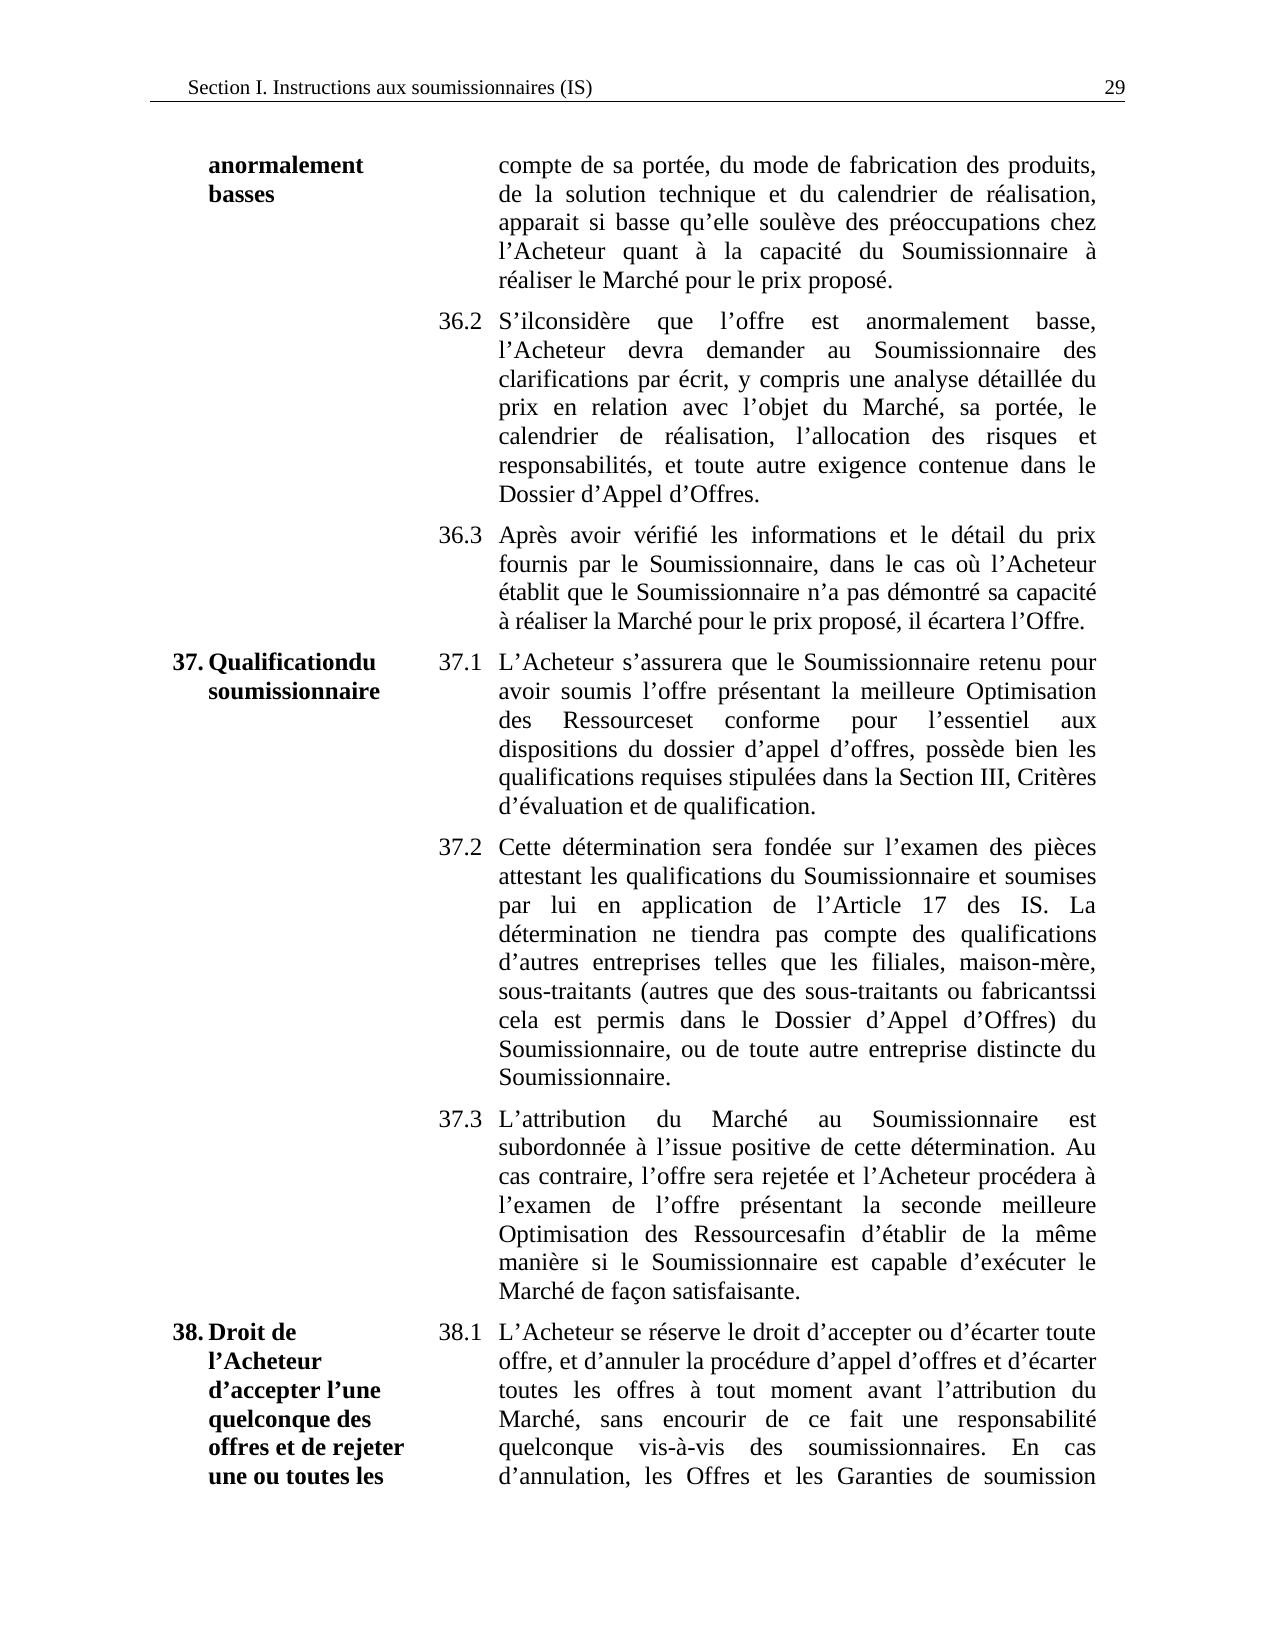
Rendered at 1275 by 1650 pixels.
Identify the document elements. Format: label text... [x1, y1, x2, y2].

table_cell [427, 150, 1108, 647]
table_cell 37. Qualificationdu soumissionnaire [161, 648, 427, 1317]
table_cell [427, 1318, 1108, 1490]
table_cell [161, 150, 427, 647]
table_cell 37.1 L’Acheteur s’assurera que le Soumissionnaire retenu pour avoir soumis l’offre présentant la meilleure Optimisation des Ressourceset conforme pour l’essentiel aux dispositions du dossier d’appel d’offres, possède bien les qualifications requises stipulées dans la Section III, Critères d’évaluation et de qualification. 37.2 Cette détermination sera fondée sur l’examen des pièces attestant les qualifications du Soumissionnaire et soumises par lui en application de l’Article 17 des IS. La détermination ne tiendra pas compte des qualifications d’autres entreprises telles que les filiales, maison-mère, sous-traitants (autres que des sous-traitants ou fabricantssi cela est permis dans le Dossier d’Appel d’Offres) du Soumissionnaire, ou de toute autre entreprise distincte du Soumissionnaire. 37.3 L’attribution du Marché au Soumissionnaire est subordonnée à l’issue positive de cette détermination. Au cas contraire, l’offre sera rejetée et l’Acheteur procédera à l’examen de l’offre présentant la seconde meilleure Optimisation des Ressourcesafin d’établir de la même manière si le Soumissionnaire est capable d’exécuter le Marché de façon satisfaisante. [427, 648, 1108, 1317]
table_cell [161, 1318, 427, 1490]
